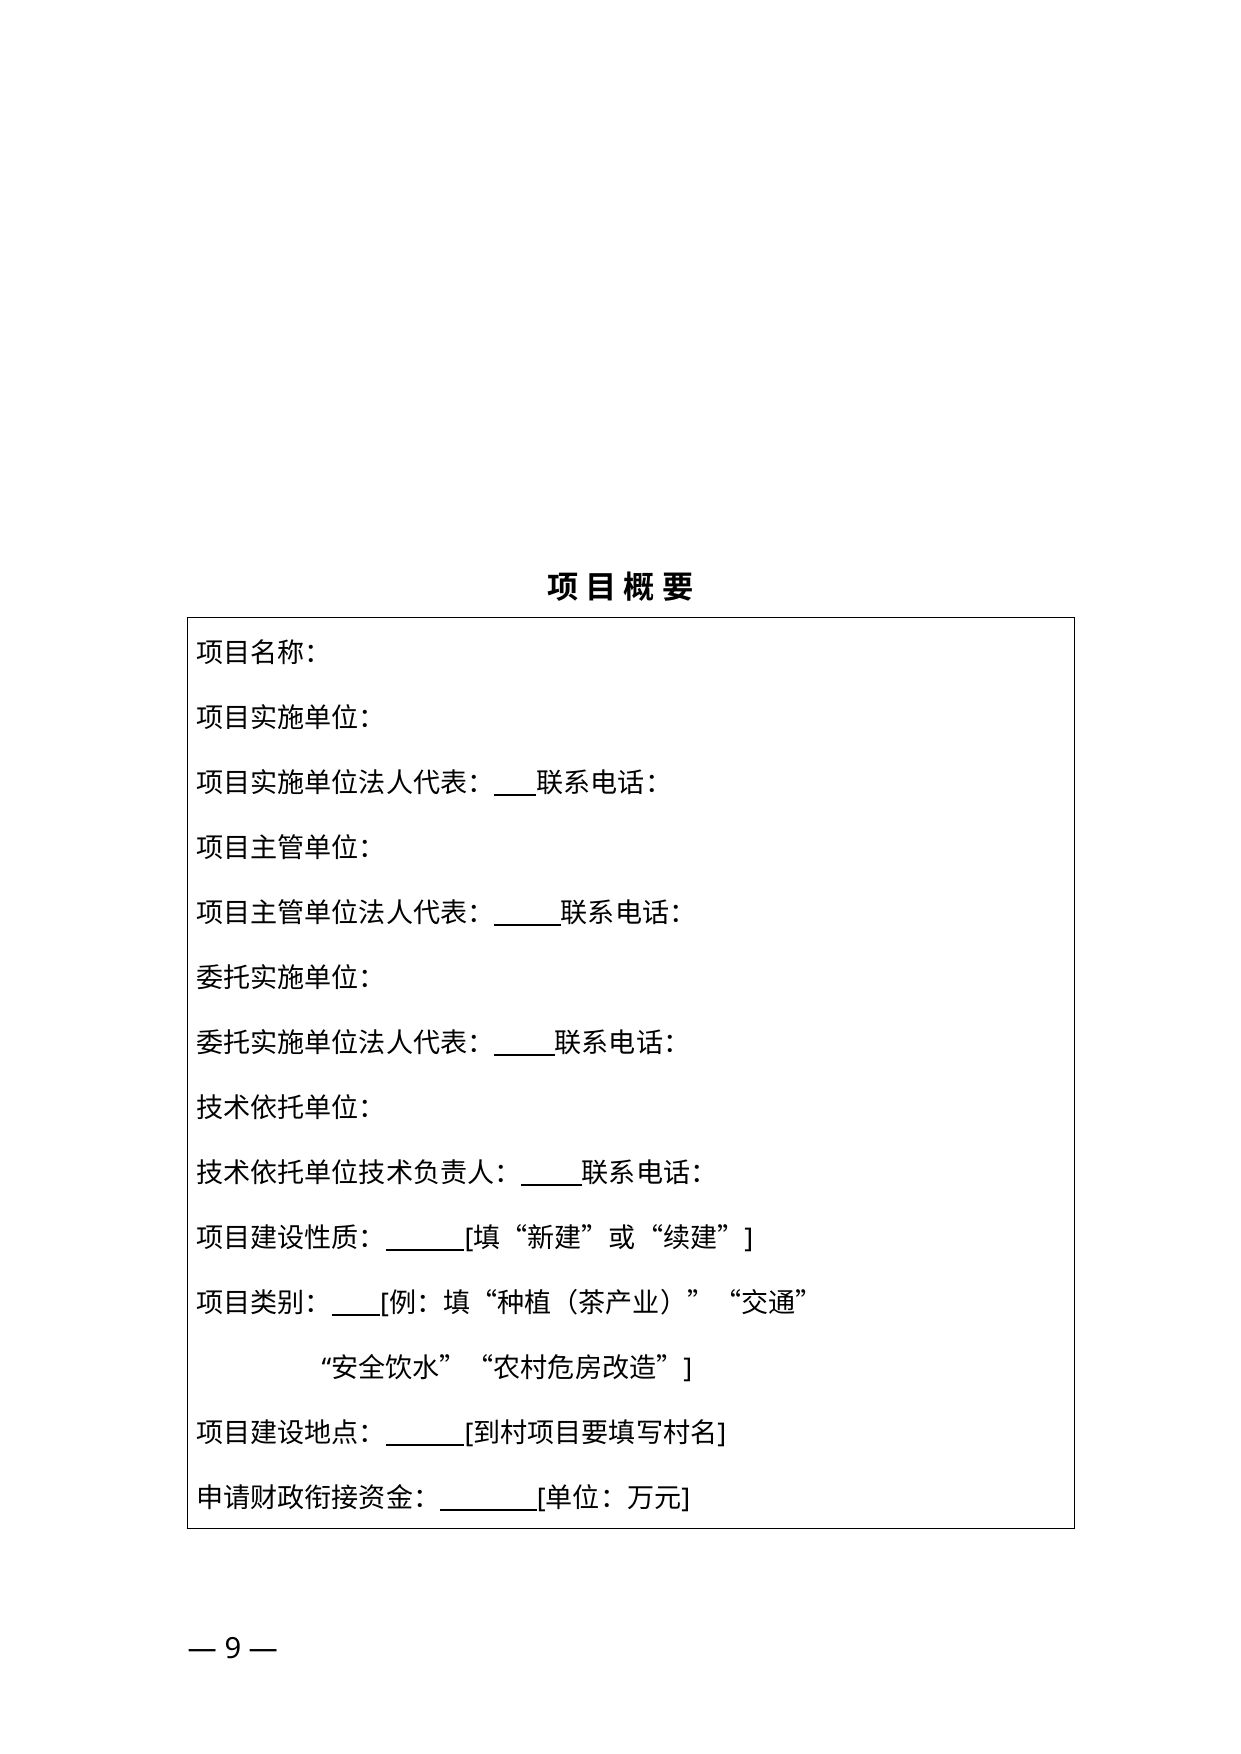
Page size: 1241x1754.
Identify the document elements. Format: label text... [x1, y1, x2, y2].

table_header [188, 618, 1074, 1528]
text 项 目 概 要 [187, 552, 1053, 617]
